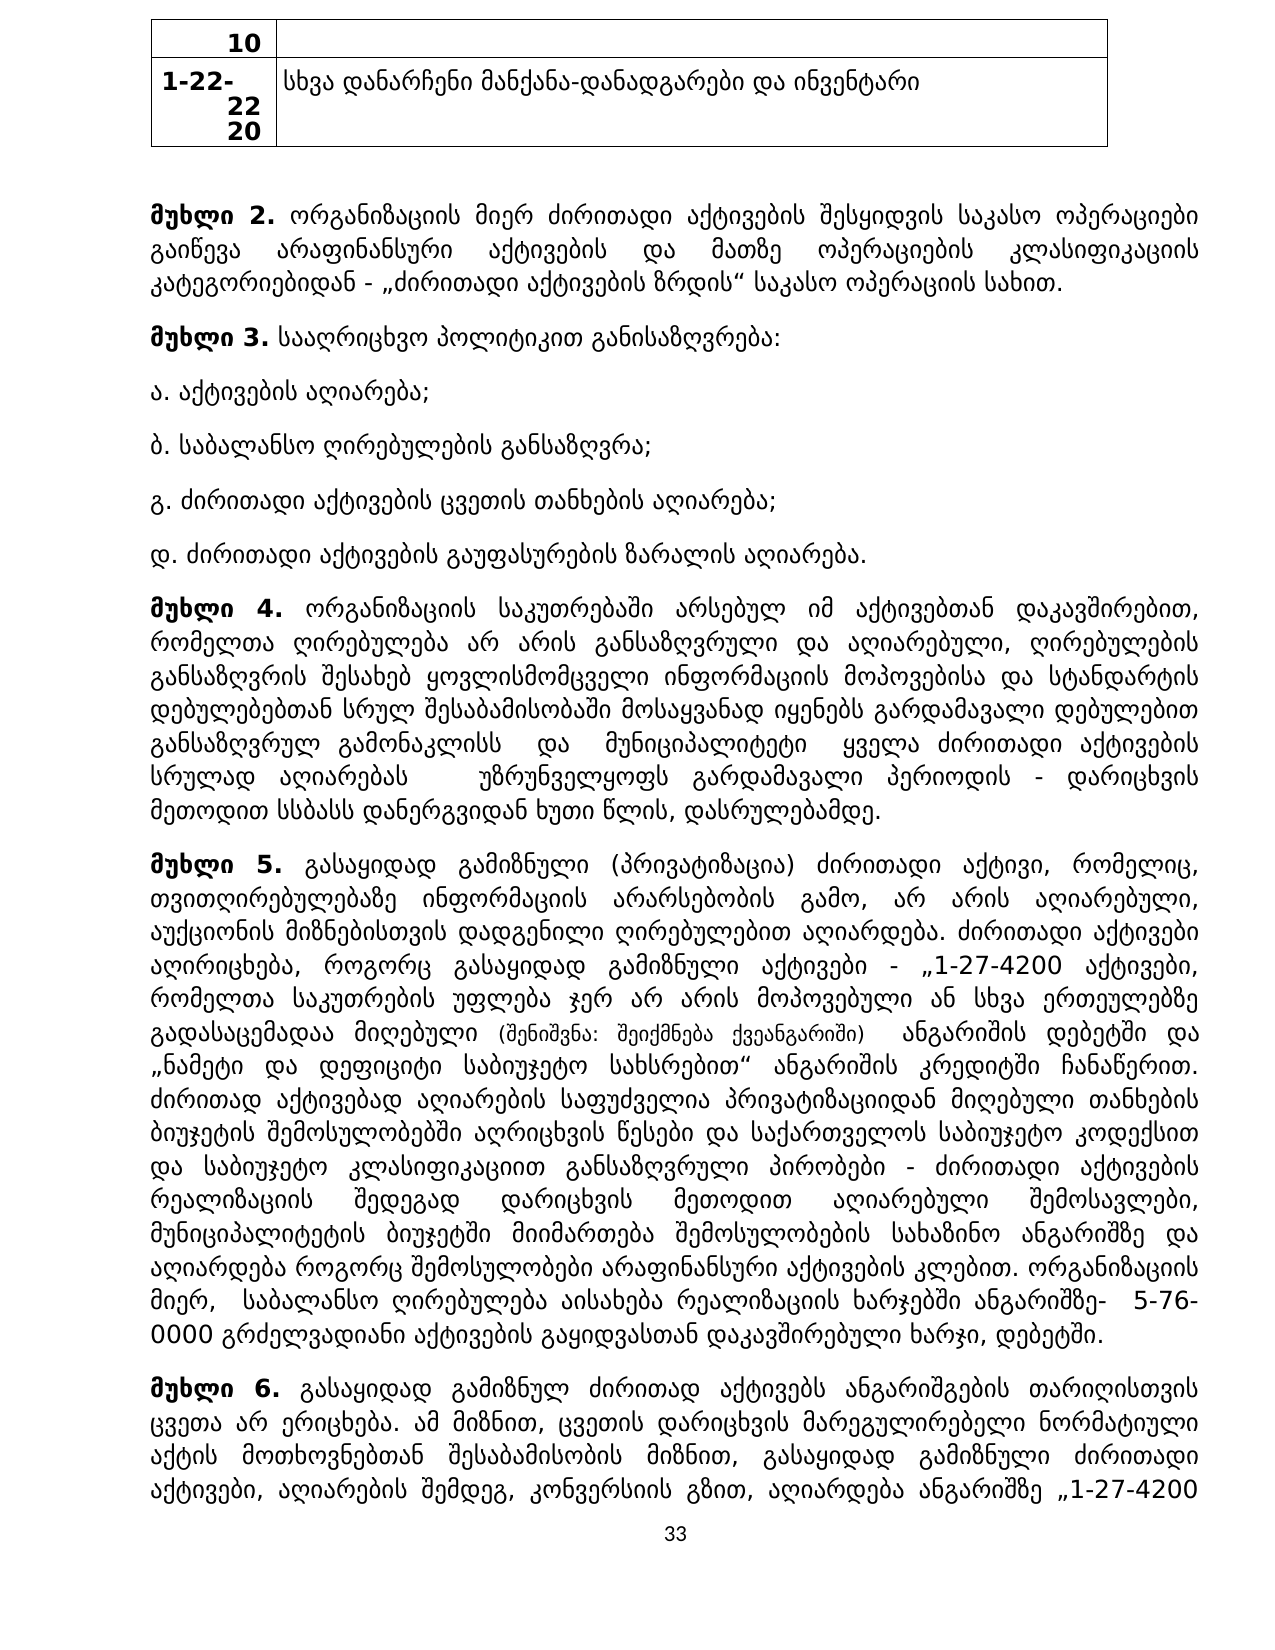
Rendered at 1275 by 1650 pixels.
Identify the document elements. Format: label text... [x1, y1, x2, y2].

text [150, 1374, 1200, 1504]
text მუხლი 3. სააღრიცხვო პოლიტიკით განისაზღვრება: [150, 323, 1200, 352]
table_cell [277, 20, 1107, 57]
table_cell 1-22-2220 [152, 58, 276, 146]
table_cell სხვა დანარჩენი მანქანა-დანადგარები და ინვენტარი [277, 58, 1107, 146]
table_cell 1-22-2210 [152, 20, 276, 57]
text ბ. საბალანსო ღირებულების განსაზღვრა; [150, 431, 1200, 461]
text დ. ძირითადი აქტივების გაუფასურების ზარალის აღიარება. [150, 540, 1200, 569]
text გ. ძირითადი აქტივების ცვეთის თანხების აღიარება; [150, 486, 1200, 515]
text მუხლი 4. ორგანიზაციის საკუთრებაში არსებულ იმ აქტივებთან დაკავშირებით, რომელთა ღირებულება არ არის განსაზღვრული და აღიარებული, ღირებულების განსაზღვრის შესახებ ყოვლისმომცველი ინფორმაციის მოპოვებისა და სტანდარტის დებულებებთან სრულ შესაბამისობაში მოსაყვანად იყენებს გარდამავალი დებულებით განსაზღვრულ გამონაკლისს და მუნიციპალიტეტი ყველა ძირითადი აქტივების სრულად აღიარებას უზრუნველყოფს გარდამავალი პერიოდის - დარიცხვის მეთოდით სსბასს დანერგვიდან ხუთი წლის, დასრულებამდე. [150, 594, 1200, 825]
text ა. აქტივების აღიარება; [150, 377, 1200, 406]
text მუხლი 2. ორგანიზაციის მიერ ძირითადი აქტივების შესყიდვის საკასო ოპერაციები გაიწევა არაფინანსური აქტივების და მათზე ოპერაციების კლასიფიკაციის კატეგორიებიდან - „ძირითადი აქტივების ზრდის“ საკასო ოპერაციის სახით. [150, 201, 1200, 297]
text მუხლი 5. გასაყიდად გამიზნული (პრივატიზაცია) ძირითადი აქტივი, რომელიც, თვითღირებულებაზე ინფორმაციის არარსებობის გამო, არ არის აღიარებული, აუქციონის მიზნებისთვის დადგენილი ღირებულებით აღიარდება. ძირითადი აქტივები აღირიცხება, როგორც გასაყიდად გამიზნული აქტივები - „1-27-4200 აქტივები, რომელთა საკუთრების უფლება ჯერ არ არის მოპოვებული ან სხვა ერთეულებზე გადასაცემადაა მიღებული (შენიშვნა: შეიქმნება ქვეანგარიში) ანგარიშის დებეტში და „ნამეტი და დეფიციტი საბიუჯეტო სახსრებით“ ანგარიშის კრედიტში ჩანაწერით. ძირითად აქტივებად აღიარების საფუძველია პრივატიზაციიდან მიღებული თანხების ბიუჯეტის შემოსულობებში აღრიცხვის წესები და საქართველოს საბიუჯეტო კოდექსით და საბიუჯეტო კლასიფიკაციით განსაზღვრული პირობები - ძირითადი აქტივების რეალიზაციის შედეგად დარიცხვის მეთოდით აღიარებული შემოსავლები, მუნიციპალიტეტის ბიუჯეტში მიიმართება შემოსულობების სახაზინო ანგარიშზე და აღიარდება როგორც შემოსულობები არაფინანსური აქტივების კლებით. ორგანიზაციის მიერ, საბალანსო ღირებულება აისახება რეალიზაციის ხარჯებში ანგარიშზე- 5-76-0000 გრძელვადიანი აქტივების გაყიდვასთან დაკავშირებული ხარჯი, დებეტში. [150, 850, 1200, 1349]
